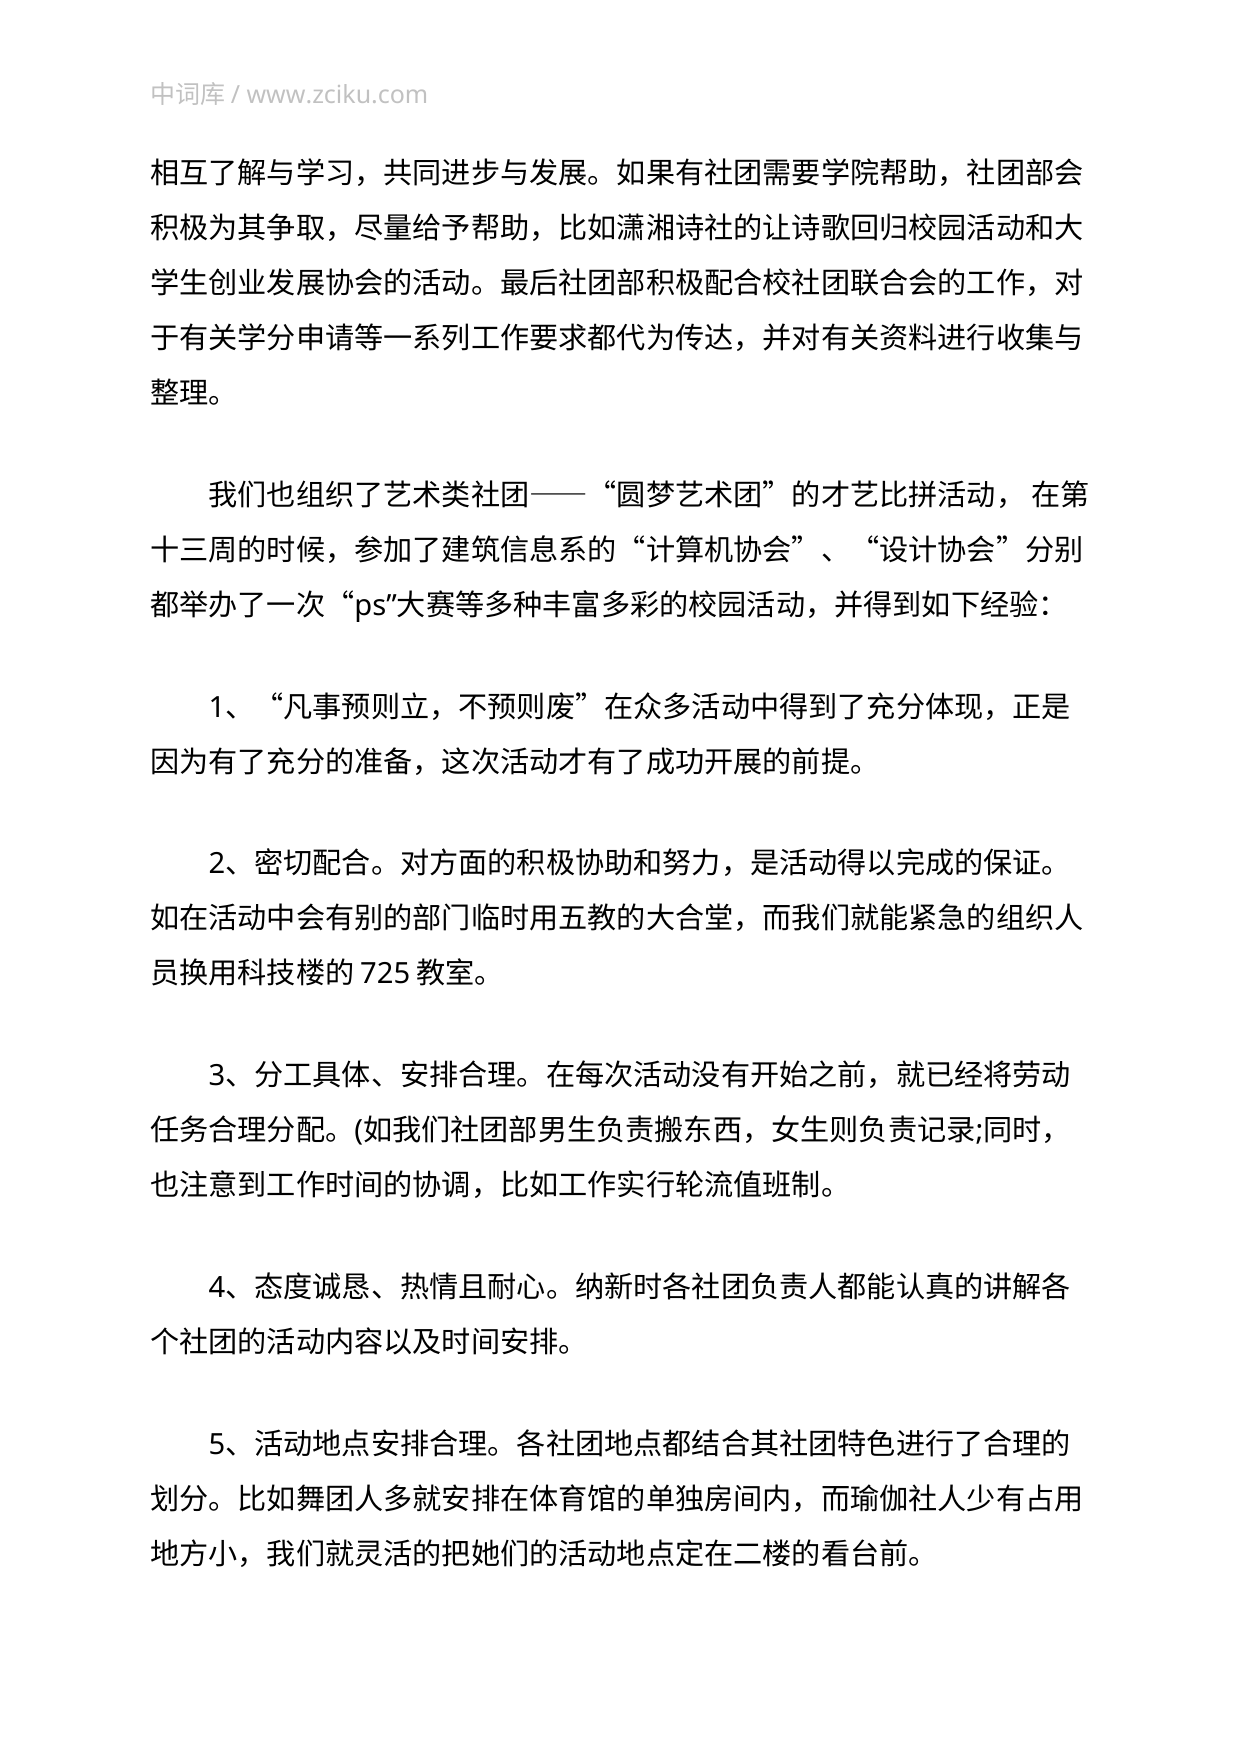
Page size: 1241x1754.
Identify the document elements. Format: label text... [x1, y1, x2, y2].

text 1、“凡事预则立，不预则废”在众多活动中得到了充分体现，正是因为有了充分的准备，这次活动才有了成功开展的前提。 [150, 683, 1090, 780]
text 我们也组织了艺术类社团——“圆梦艺术团”的才艺比拼活动， 在第十三周的时候，参加了建筑信息系的“计算机协会”、“设计协会”分别都举办了一次“ps”大赛等多种丰富多彩的校园活动，并得到如下经验： [150, 471, 1090, 623]
text 4、态度诚恳、热情且耐心。纳新时各社团负责人都能认真的讲解各个社团的活动内容以及时间安排。 [150, 1263, 1090, 1361]
text 5、活动地点安排合理。各社团地点都结合其社团特色进行了合理的划分。比如舞团人多就安排在体育馆的单独房间内，而瑜伽社人少有占用地方小，我们就灵活的把她们的活动地点定在二楼的看台前。 [150, 1420, 1090, 1572]
text 3、分工具体、安排合理。在每次活动没有开始之前，就已经将劳动任务合理分配。(如我们社团部男生负责搬东西，女生则负责记录;同时，也注意到工作时间的协调，比如工作实行轮流值班制。 [150, 1052, 1090, 1204]
text 2、密切配合。对方面的积极协助和努力，是活动得以完成的保证。如在活动中会有别的部门临时用五教的大合堂，而我们就能紧急的组织人员换用科技楼的725教室。 [150, 840, 1090, 992]
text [150, 150, 1090, 412]
